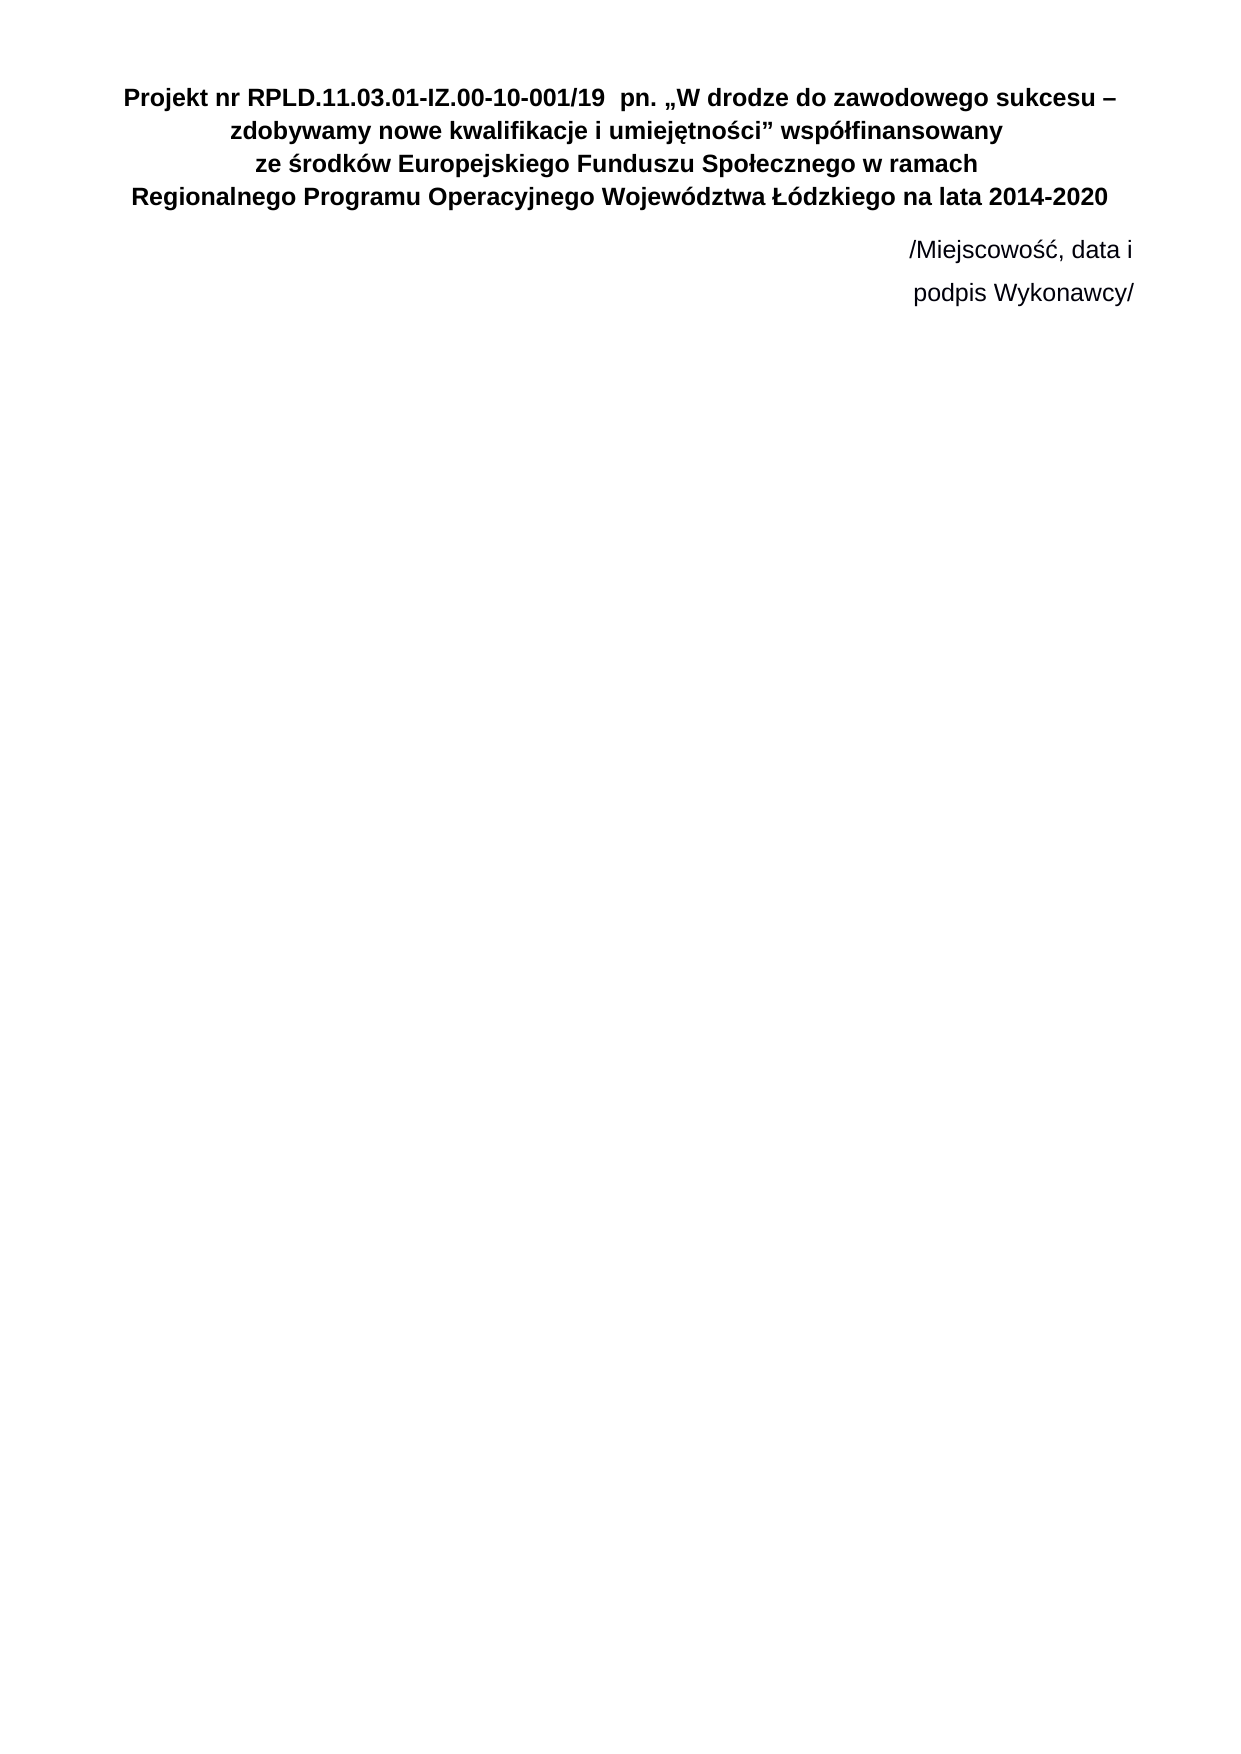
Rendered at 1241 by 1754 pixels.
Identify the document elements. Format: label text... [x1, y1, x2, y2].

text /Miejscowość, data i podpis Wykonawcy/ [106, 235, 1134, 307]
